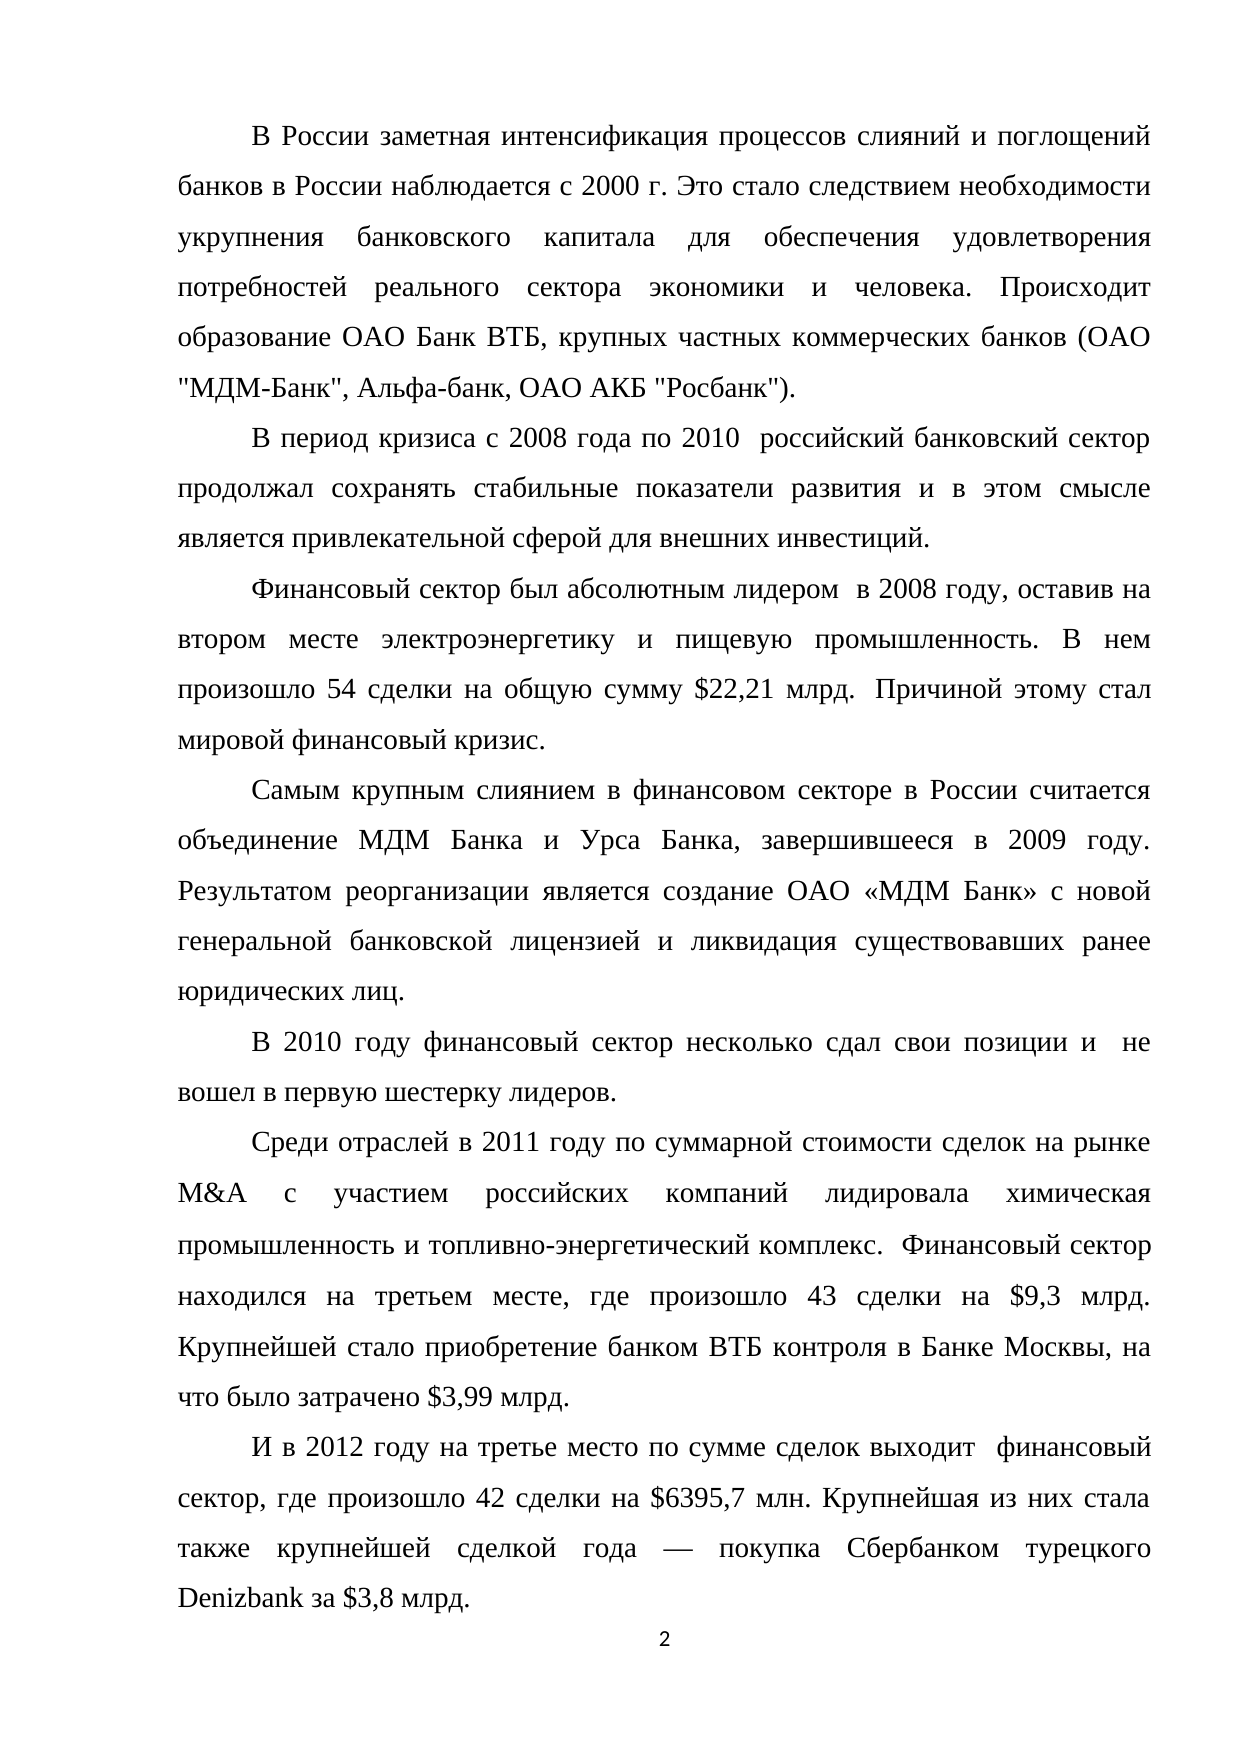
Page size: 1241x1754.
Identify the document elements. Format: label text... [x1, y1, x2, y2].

text В 2010 году финансовый сектор несколько сдал свои позиции и не вошел в первую шестерку лидеров. [177, 1024, 1152, 1108]
text Финансовый сектор был абсолютным лидером в 2008 году, оставив на втором месте электроэнергетику и пищевую промышленность. В нем произошло 54 сделки на общую сумму $22,21 млрд. Причиной этому стал мировой финансовый кризис. [177, 571, 1152, 755]
text Среди отраслей в 2011 году по суммарной стоимости сделок на рынке M&A с участием российских компаний лидировала химическая промышленность и топливно-энергетический комплекс. Финансовый сектор находился на третьем месте, где произошло 43 сделки на $9,3 млрд. Крупнейшей стало приобретение банком ВТБ контроля в Банке Москвы, на что было затрачено $3,99 млрд. [177, 1124, 1152, 1413]
text И в 2012 году на третье место по сумме сделок выходит финансовый сектор, где произошло 42 сделки на $6395,7 млн. Крупнейшая из них стала также крупнейшей сделкой года — покупка Сбербанком турецкого Denizbank за $3,8 млрд. [177, 1429, 1152, 1614]
text Самым крупным слиянием в финансовом секторе в России считается объединение МДМ Банка и Урса Банка, завершившееся в 2009 году. Результатом реорганизации является создание ОАО «МДМ Банк» с новой генеральной банковской лицензией и ликвидация существовавших ранее юридических лиц. [177, 772, 1152, 1007]
text В период кризиса с 2008 года по 2010 российский банковский сектор продолжал сохранять стабильные показатели развития и в этом смысле является привлекательной сферой для внешних инвестиций. [177, 420, 1152, 554]
text В России заметная интенсификация процессов слияний и поглощений банков в России наблюдается с 2000 г. Это стало следствием необходимости укрупнения банковского капитала для обеспечения удовлетворения потребностей реального сектора экономики и человека. Происходит образование ОАО Банк ВТБ, крупных частных коммерческих банков (ОАО "МДМ-Банк", Альфа-банк, ОАО АКБ "Росбанк"). [177, 118, 1152, 403]
